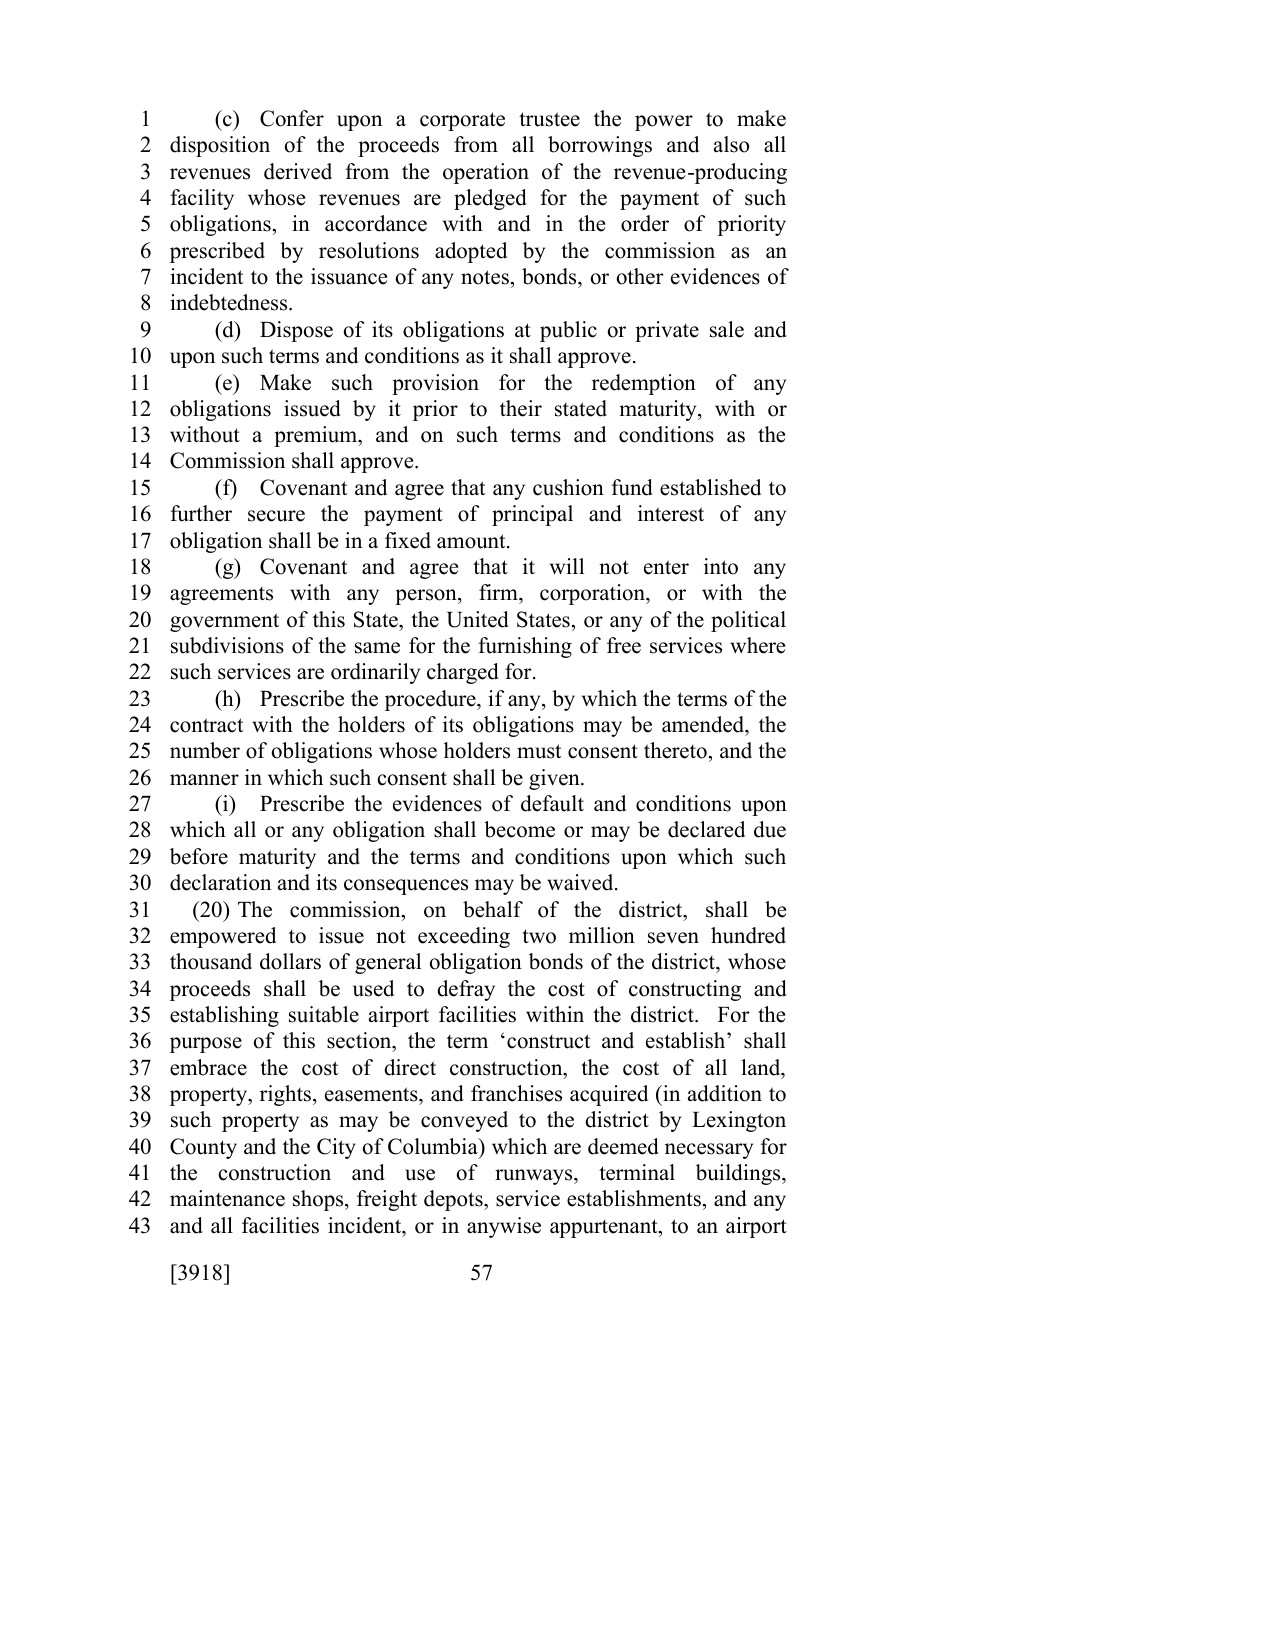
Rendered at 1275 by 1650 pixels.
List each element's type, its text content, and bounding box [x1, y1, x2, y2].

text (d) Dispose of its obligations at public or private sale and upon such terms and conditions as it shall approve. [169, 316, 787, 368]
text (c) Confer upon a corporate trustee the power to make disposition of the proceeds from all borrowings and also all revenues derived from the operation of the revenue-producing facility whose revenues are pledged for the payment of such obligations, in accordance with and in the order of priority prescribed by resolutions adopted by the commission as an incident to the issuance of any notes, bonds, or other evidences of indebtedness. [169, 105, 787, 316]
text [169, 896, 787, 1238]
text (h) Prescribe the procedure, if any, by which the terms of the contract with the holders of its obligations may be amended, the number of obligations whose holders must consent thereto, and the manner in which such consent shall be given. [169, 685, 787, 790]
text (g) Covenant and agree that it will not enter into any agreements with any person, firm, corporation, or with the government of this State, the United States, or any of the political subdivisions of the same for the furnishing of free services where such services are ordinarily charged for. [169, 553, 787, 685]
text (e) Make such provision for the redemption of any obligations issued by it prior to their stated maturity, with or without a premium, and on such terms and conditions as the Commission shall approve. [169, 368, 787, 474]
text (f) Covenant and agree that any cushion fund established to further secure the payment of principal and interest of any obligation shall be in a fixed amount. [169, 474, 787, 553]
text (i) Prescribe the evidences of default and conditions upon which all or any obligation shall become or may be declared due before maturity and the terms and conditions upon which such declaration and its consequences may be waived. [169, 790, 787, 896]
